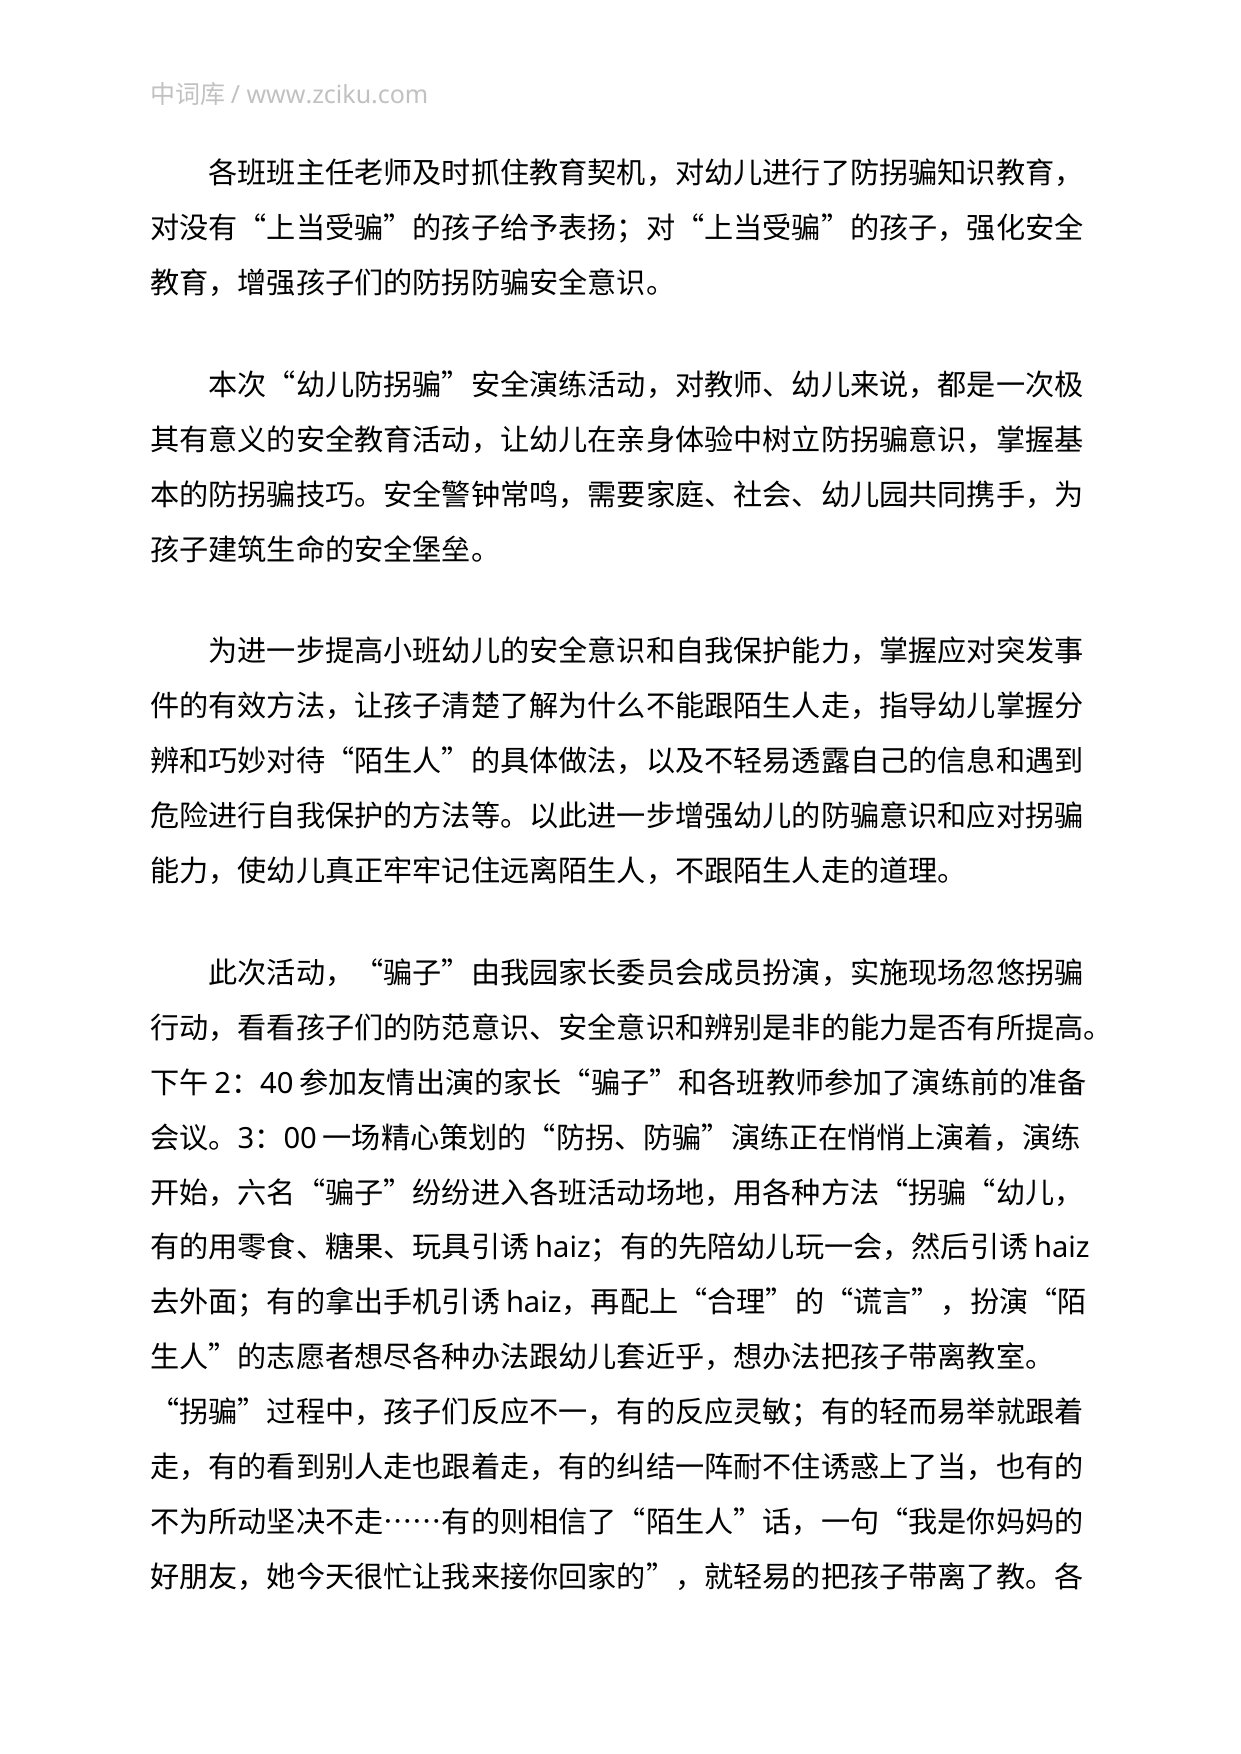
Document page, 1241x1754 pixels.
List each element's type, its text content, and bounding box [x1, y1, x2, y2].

text 各班班主任老师及时抓住教育契机，对幼儿进行了防拐骗知识教育，对没有“上当受骗”的孩子给予表扬；对“上当受骗”的孩子，强化安全教育，增强孩子们的防拐防骗安全意识。 [150, 150, 1090, 302]
text 为进一步提高小班幼儿的安全意识和自我保护能力，掌握应对突发事件的有效方法，让孩子清楚了解为什么不能跟陌生人走，指导幼儿掌握分辨和巧妙对待“陌生人”的具体做法，以及不轻易透露自己的信息和遇到危险进行自我保护的方法等。以此进一步增强幼儿的防骗意识和应对拐骗能力，使幼儿真正牢牢记住远离陌生人，不跟陌生人走的道理。 [150, 628, 1090, 890]
text 本次“幼儿防拐骗”安全演练活动，对教师、幼儿来说，都是一次极其有意义的安全教育活动，让幼儿在亲身体验中树立防拐骗意识，掌握基本的防拐骗技巧。安全警钟常鸣，需要家庭、社会、幼儿园共同携手，为孩子建筑生命的安全堡垒。 [150, 362, 1090, 568]
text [150, 949, 1090, 1596]
